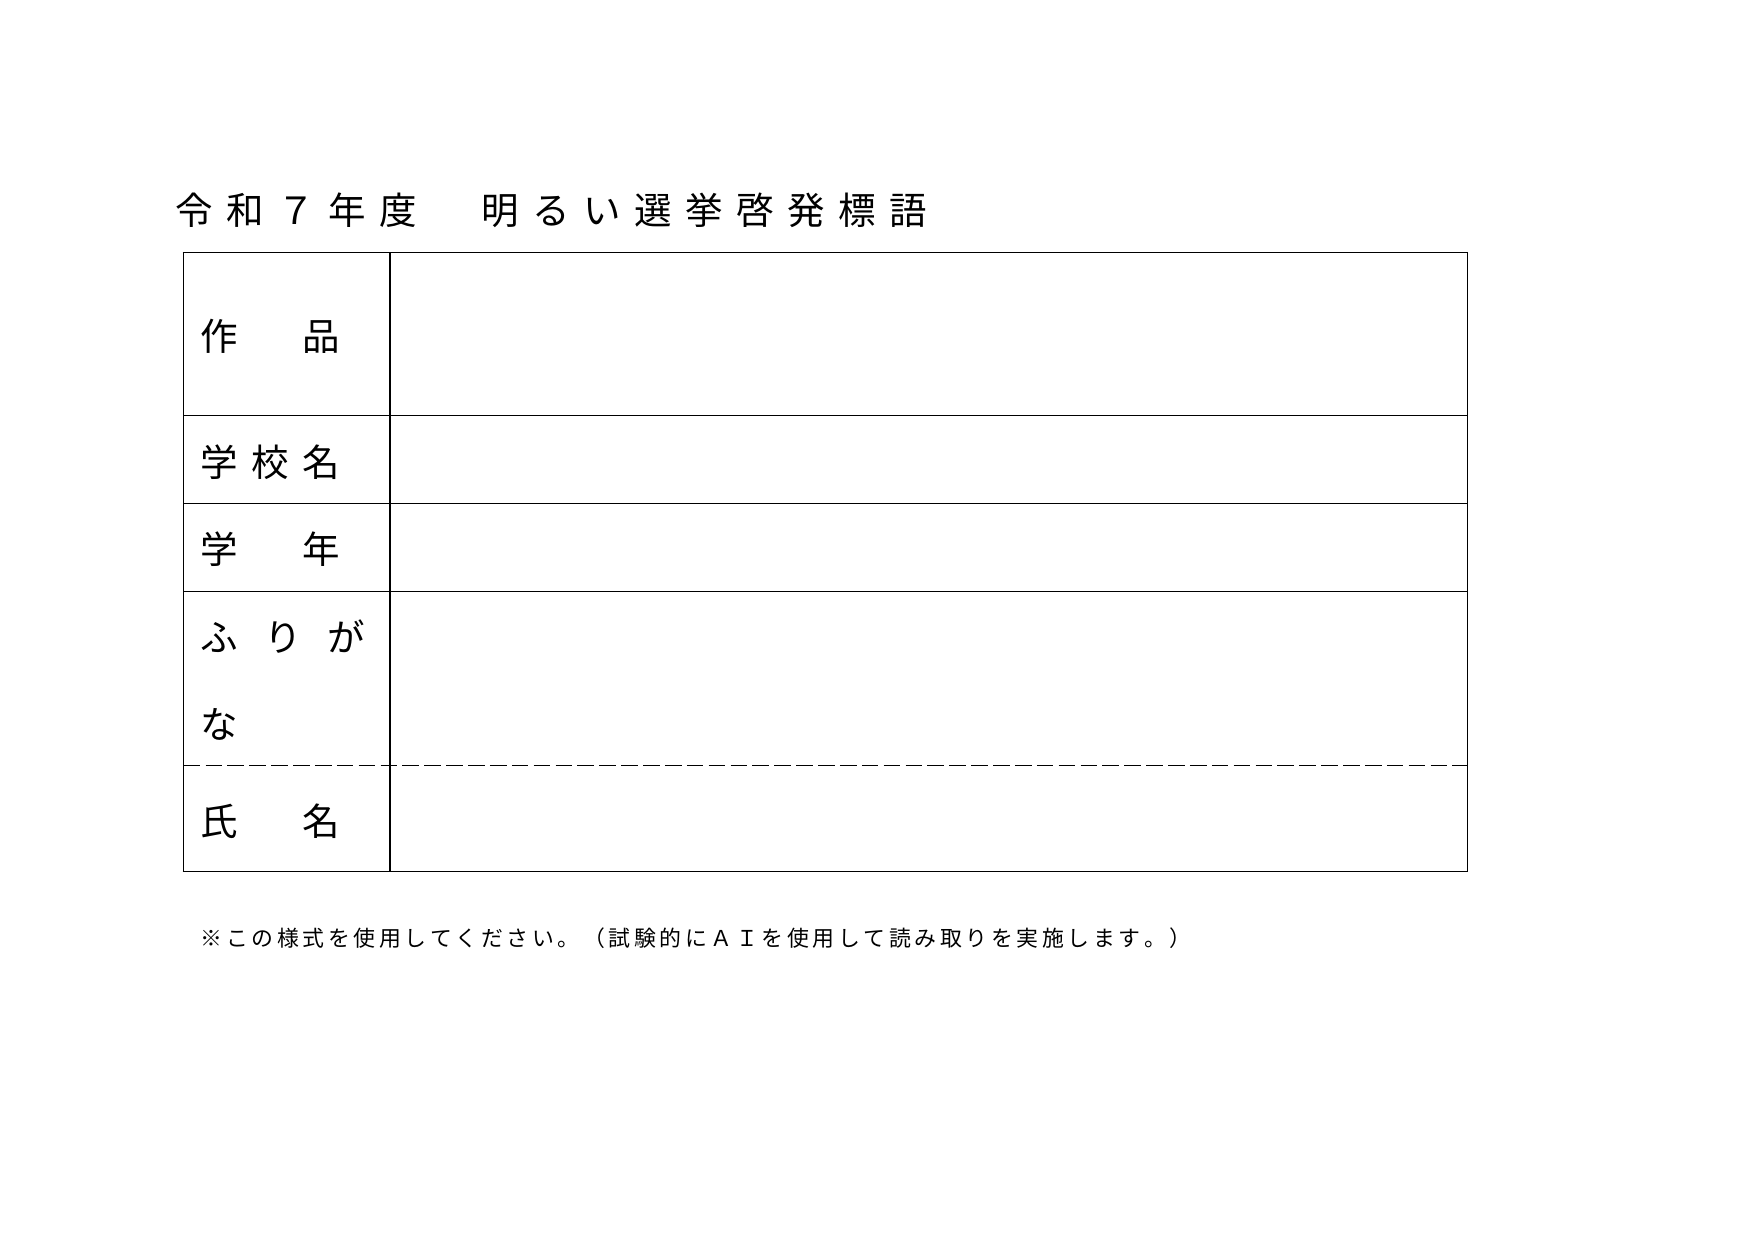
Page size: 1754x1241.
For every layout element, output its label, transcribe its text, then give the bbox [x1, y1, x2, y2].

table_cell [391, 592, 1467, 765]
text 令和７年度 明るい選挙啓発標語 [124, 165, 1630, 252]
table_cell [391, 504, 1467, 591]
table_cell 氏 名 [184, 765, 389, 871]
table_cell [391, 416, 1467, 503]
table_header [391, 253, 1467, 415]
table_cell 学校名 [184, 416, 389, 503]
table_header 作 品 [184, 253, 389, 415]
table_cell 学 年 [184, 504, 389, 591]
table_cell [391, 765, 1467, 871]
table_cell ふりがな [184, 592, 389, 765]
text ※この様式を使用してください。（試験的にＡＩを使用して読み取りを実施します。） [124, 915, 1630, 959]
